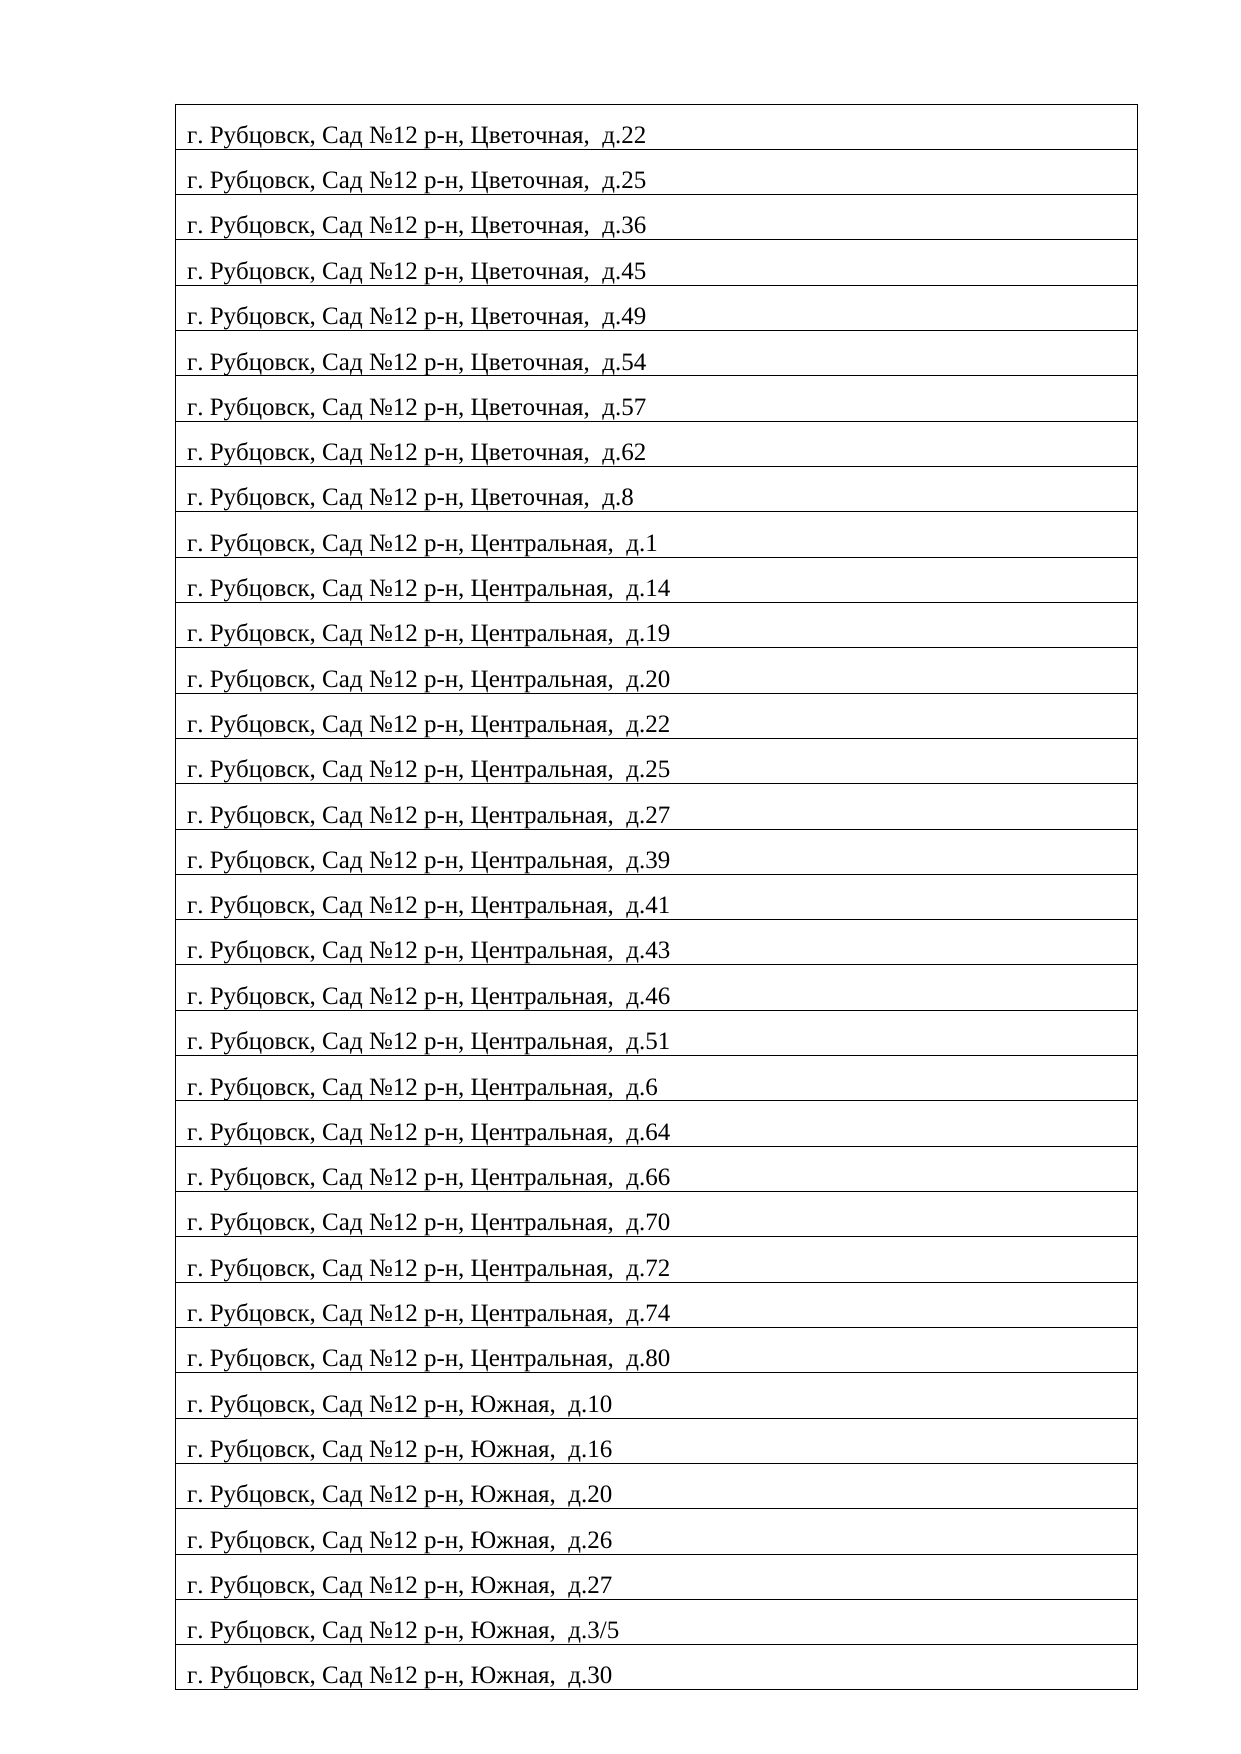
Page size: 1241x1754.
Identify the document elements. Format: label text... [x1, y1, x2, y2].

table_cell г. Рубцовск, Сад №12 р-н, Южная, д.27 [176, 1555, 1137, 1599]
table_cell г. Рубцовск, Сад №12 р-н, Центральная, д.43 [176, 920, 1137, 964]
table_cell г. Рубцовск, Сад №12 р-н, Цветочная, д.8 [176, 467, 1137, 511]
table_cell г. Рубцовск, Сад №12 р-н, Центральная, д.64 [176, 1101, 1137, 1146]
table_cell г. Рубцовск, Сад №12 р-н, Центральная, д.25 [176, 739, 1137, 783]
table_cell г. Рубцовск, Сад №12 р-н, Центральная, д.20 [176, 648, 1137, 692]
table_cell г. Рубцовск, Сад №12 р-н, Центральная, д.46 [176, 965, 1137, 1010]
table_cell г. Рубцовск, Сад №12 р-н, Центральная, д.39 [176, 830, 1137, 874]
table_cell г. Рубцовск, Сад №12 р-н, Цветочная, д.54 [176, 331, 1137, 375]
table_cell г. Рубцовск, Сад №12 р-н, Южная, д.26 [176, 1509, 1137, 1553]
table_cell г. Рубцовск, Сад №12 р-н, Цветочная, д.62 [176, 422, 1137, 466]
table_cell г. Рубцовск, Сад №12 р-н, Центральная, д.51 [176, 1011, 1137, 1055]
table_cell г. Рубцовск, Сад №12 р-н, Центральная, д.14 [176, 558, 1137, 602]
table_cell г. Рубцовск, Сад №12 р-н, Цветочная, д.22 [176, 105, 1137, 149]
table_cell г. Рубцовск, Сад №12 р-н, Центральная, д.6 [176, 1056, 1137, 1100]
table_cell г. Рубцовск, Сад №12 р-н, Цветочная, д.49 [176, 286, 1137, 330]
table_cell г. Рубцовск, Сад №12 р-н, Центральная, д.80 [176, 1328, 1137, 1372]
table_cell г. Рубцовск, Сад №12 р-н, Центральная, д.70 [176, 1192, 1137, 1236]
table_cell г. Рубцовск, Сад №12 р-н, Центральная, д.74 [176, 1283, 1137, 1327]
table_cell г. Рубцовск, Сад №12 р-н, Центральная, д.72 [176, 1237, 1137, 1282]
table_cell г. Рубцовск, Сад №12 р-н, Цветочная, д.36 [176, 195, 1137, 239]
table_cell г. Рубцовск, Сад №12 р-н, Цветочная, д.25 [176, 150, 1137, 194]
table_cell г. Рубцовск, Сад №12 р-н, Центральная, д.1 [176, 512, 1137, 557]
table_cell г. Рубцовск, Сад №12 р-н, Цветочная, д.57 [176, 376, 1137, 421]
table_cell г. Рубцовск, Сад №12 р-н, Южная, д.30 [176, 1645, 1137, 1689]
table_cell г. Рубцовск, Сад №12 р-н, Центральная, д.27 [176, 784, 1137, 828]
table_cell г. Рубцовск, Сад №12 р-н, Центральная, д.41 [176, 875, 1137, 919]
table_cell г. Рубцовск, Сад №12 р-н, Центральная, д.22 [176, 694, 1137, 738]
table_cell г. Рубцовск, Сад №12 р-н, Южная, д.20 [176, 1464, 1137, 1508]
table_cell г. Рубцовск, Сад №12 р-н, Южная, д.10 [176, 1373, 1137, 1417]
table_cell г. Рубцовск, Сад №12 р-н, Центральная, д.19 [176, 603, 1137, 647]
table_cell г. Рубцовск, Сад №12 р-н, Центральная, д.66 [176, 1147, 1137, 1191]
table_cell г. Рубцовск, Сад №12 р-н, Южная, д.16 [176, 1419, 1137, 1463]
table_cell г. Рубцовск, Сад №12 р-н, Южная, д.3/5 [176, 1600, 1137, 1644]
table_cell г. Рубцовск, Сад №12 р-н, Цветочная, д.45 [176, 240, 1137, 285]
